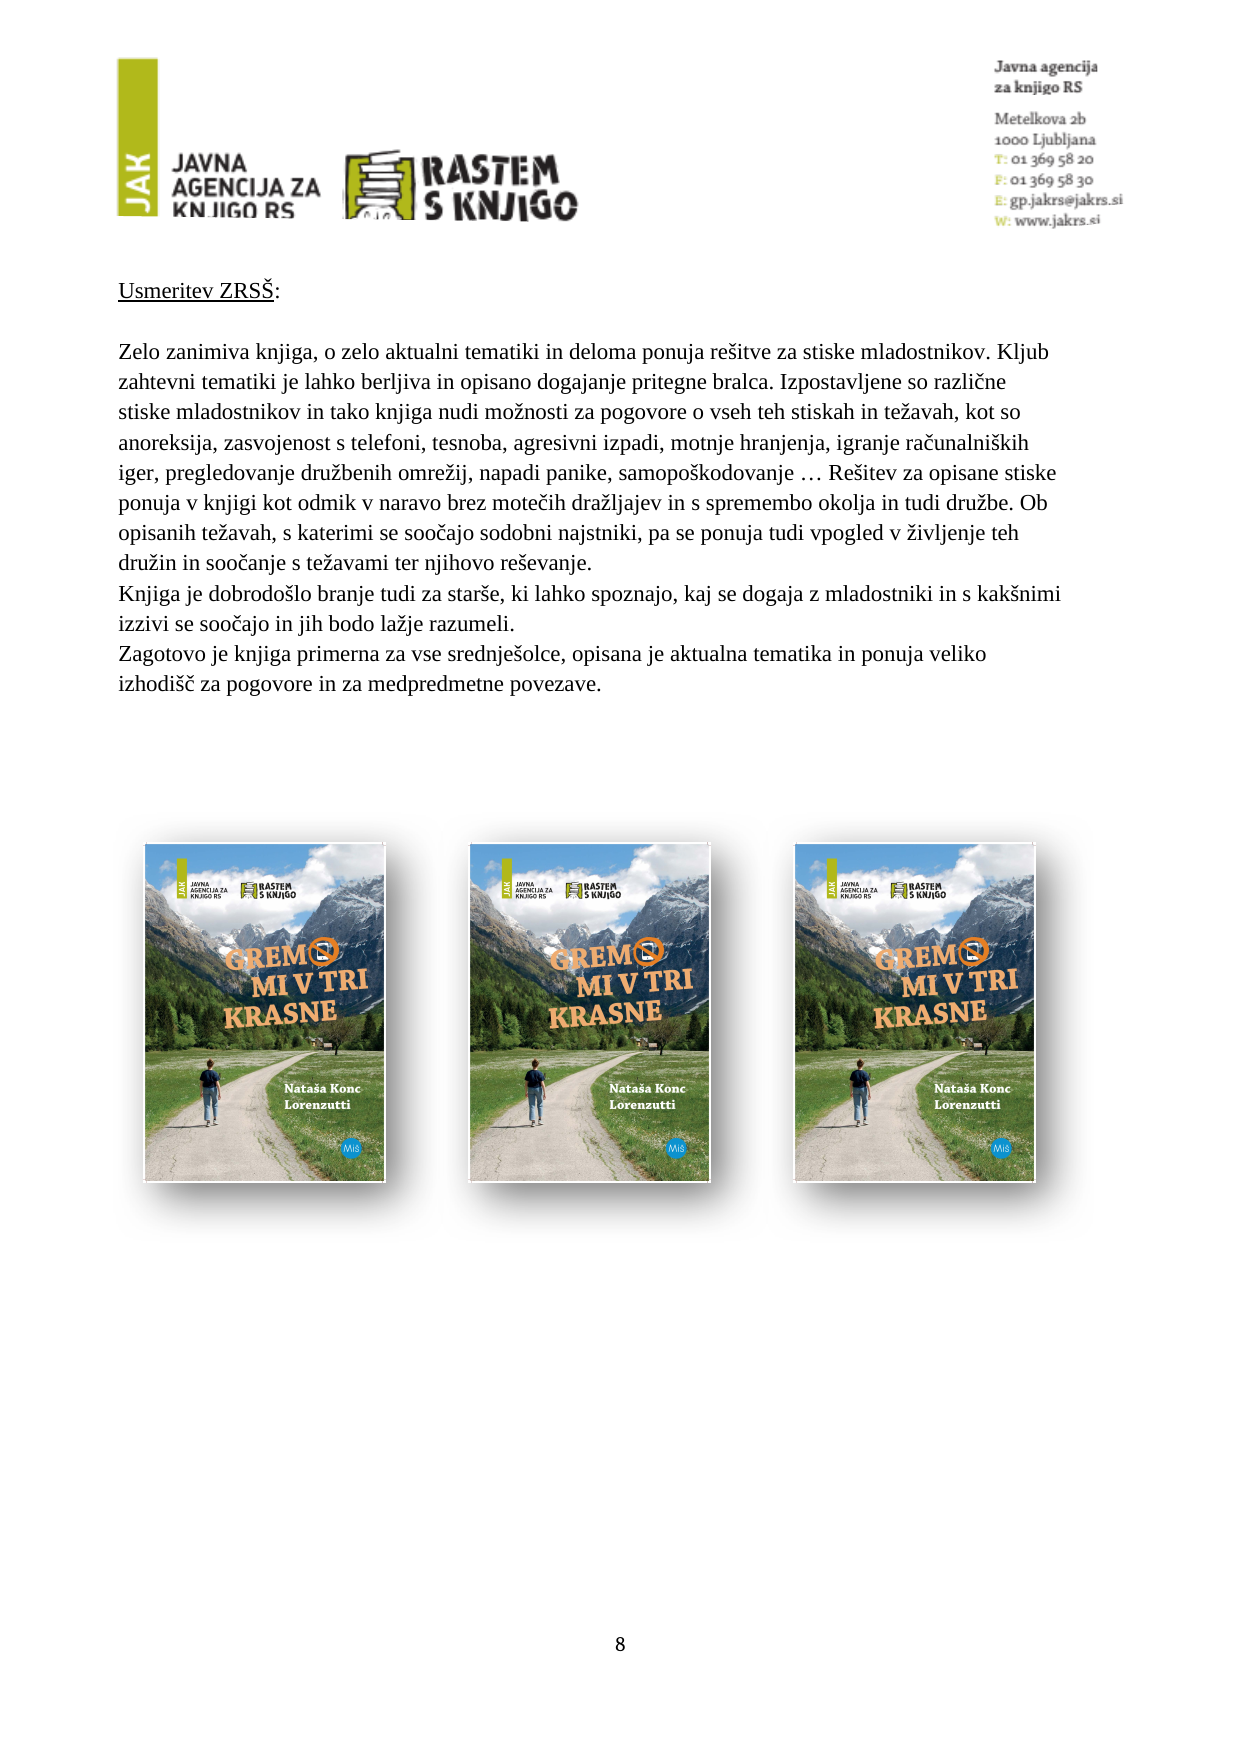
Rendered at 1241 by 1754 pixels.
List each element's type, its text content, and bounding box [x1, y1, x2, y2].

text Zelo zanimiva knjiga, o zelo aktualni tematiki in deloma ponuja rešitve za stiske mladostnikov. Kljub [118, 338, 1122, 364]
text stiske mladostnikov in tako knjiga nudi možnosti za pogovore o vseh teh stiskah in težavah, kot so [118, 398, 1122, 425]
text zahtevni tematiki je lahko berljiva in opisano dogajanje pritegne bralca. Izpostavljene so različne [118, 368, 1122, 394]
text izhodišč za pogovore in za medpredmetne povezave. [118, 670, 1122, 697]
text izzivi se soočajo in jih bodo lažje razumeli. [118, 610, 1122, 636]
text Knjiga je dobrodošlo branje tudi za starše, ki lahko spoznajo, kaj se dogaja z mladostniki in s kakšnimi [118, 580, 1122, 606]
picture [143, 842, 386, 1183]
text ponuja v knjigi kot odmik v naravo brez motečih dražljajev in s spremembo okolja in tudi družbe. Ob [118, 489, 1122, 515]
text opisanih težavah, s katerimi se soočajo sodobni najstniki, pa se ponuja tudi vpogled v življenje teh [118, 519, 1122, 546]
text iger, pregledovanje družbenih omrežij, napadi panike, samopoškodovanje … Rešitev za opisane stiske [118, 459, 1122, 485]
picture [793, 842, 1036, 1183]
text Zagotovo je knjiga primerna za vse srednješolce, opisana je aktualna tematika in ponuja veliko [118, 640, 1122, 666]
picture [468, 842, 711, 1183]
text anoreksija, zasvojenost s telefoni, tesnoba, agresivni izpadi, motnje hranjenja, igranje računalniških [118, 429, 1122, 455]
text družin in soočanje s težavami ter njihovo reševanje. [118, 549, 1122, 576]
text Usmeritev ZRSŠ: [118, 278, 1122, 304]
